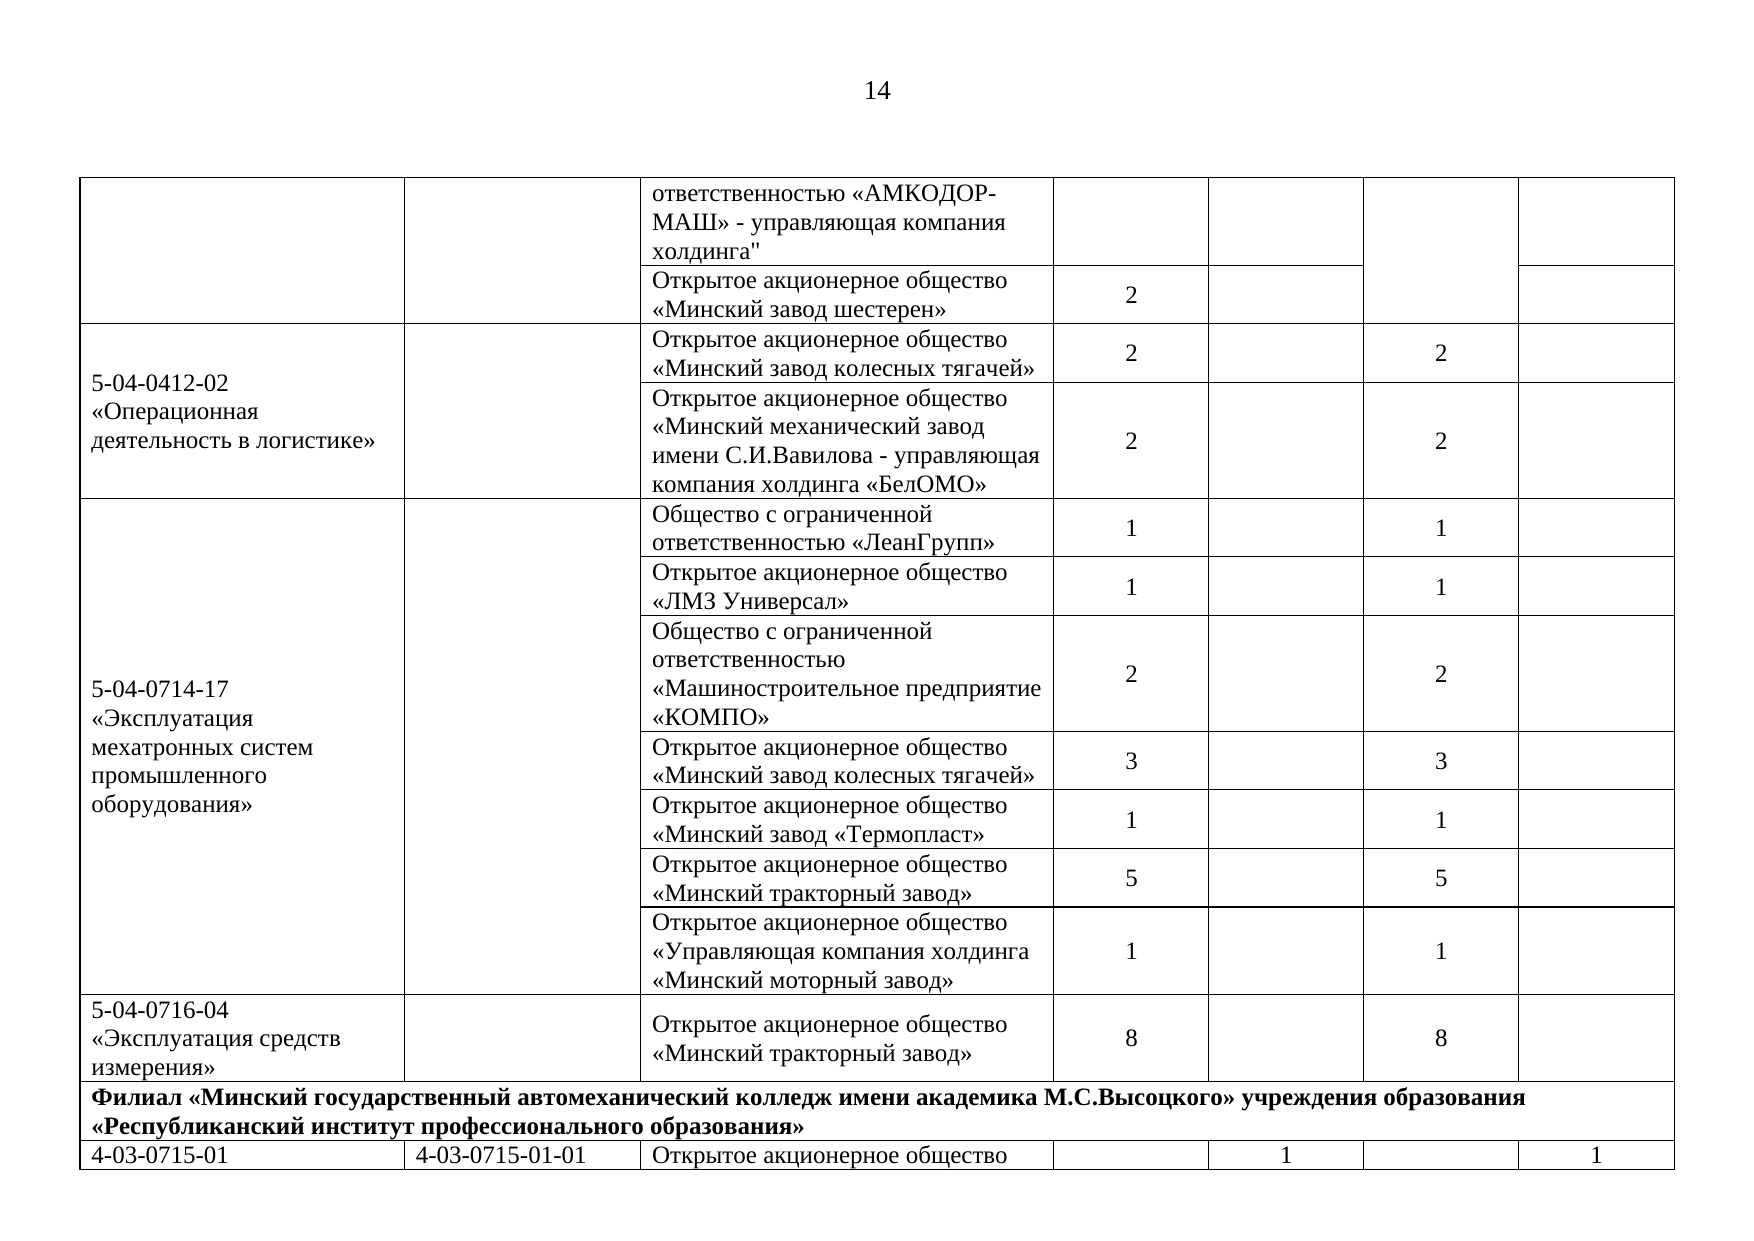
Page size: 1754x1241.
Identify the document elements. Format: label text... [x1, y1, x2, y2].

table_cell 1 [1364, 499, 1518, 556]
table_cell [81, 1141, 404, 1169]
table_cell [1209, 383, 1363, 498]
table_cell 1 [1054, 908, 1208, 994]
table_cell 2 [1364, 324, 1518, 382]
table_cell 1 [1054, 499, 1208, 556]
table_cell 1 [1364, 790, 1518, 848]
table_cell [1519, 324, 1674, 382]
table_cell Открытое акционерное общество «Минский завод колесных тягачей» [641, 732, 1053, 789]
table_cell [1209, 908, 1363, 994]
table_cell 5-04-0412-02 «Операционная деятельность в логистике» [81, 324, 404, 498]
table_cell 2 [1054, 616, 1208, 731]
table_cell [1519, 499, 1674, 556]
table_cell [1519, 178, 1674, 264]
table_cell [1209, 732, 1363, 789]
table_cell 8 [1054, 995, 1208, 1081]
table_cell [1209, 266, 1363, 323]
table_cell 2 [1364, 616, 1518, 731]
table_cell 1 [1364, 557, 1518, 615]
table_cell 2 [1054, 324, 1208, 382]
table_cell 1 [1519, 1141, 1674, 1169]
table_cell [1209, 324, 1363, 382]
table_cell 1 [1054, 178, 1208, 264]
table_cell [1209, 790, 1363, 848]
table_cell 3 [1364, 732, 1518, 789]
table_cell [1209, 557, 1363, 615]
table_cell Общество с ограниченной ответственностью «ЛеанГрупп» [641, 499, 1053, 556]
table_cell [1209, 995, 1363, 1081]
table_cell [1519, 790, 1674, 848]
table_cell Открытое акционерное общество «ЛМЗ Универсал» [641, 557, 1053, 615]
table_cell [1209, 178, 1363, 264]
table_cell 1 [1364, 908, 1518, 994]
table_cell [1519, 995, 1674, 1081]
table_cell [405, 324, 640, 498]
table_cell [1519, 557, 1674, 615]
table_cell 2 [1054, 266, 1208, 323]
table_cell [1519, 266, 1674, 323]
table_cell [1519, 849, 1674, 906]
table_cell 1 [1209, 1141, 1363, 1169]
table_cell 3 [1054, 732, 1208, 789]
table_cell [405, 995, 640, 1081]
table_cell Общество с ограниченной ответственностью «Машиностроительное предприятие «КОМПО» [641, 616, 1053, 731]
table_cell Открытое акционерное общество «Минский тракторный завод» [641, 995, 1053, 1081]
table_cell 5-04-0716-04 «Эксплуатация средств измерения» [81, 995, 404, 1081]
table_cell Открытое акционерное общество «Минский тракторный завод» [641, 849, 1053, 906]
table_cell Открытое акционерное общество «Минский механический завод имени С.И.Вавилова - управляющая компания холдинга «БелОМО» [641, 383, 1053, 498]
table_cell [405, 499, 640, 994]
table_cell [641, 1141, 1053, 1169]
table_cell [1519, 908, 1674, 994]
table_cell [1209, 616, 1363, 731]
table_cell [1054, 1141, 1208, 1169]
table_cell [1364, 1141, 1518, 1169]
table_cell Открытое акционерное общество «Управляющая компания холдинга «Минский моторный завод» [641, 908, 1053, 994]
table_cell 5-04-0714-17 «Эксплуатация мехатронных систем промышленного оборудования» [81, 499, 404, 994]
table_cell [1209, 849, 1363, 906]
table_cell Филиал «Минский государственный автомеханический колледж имени академика М.С.Высоцкого» учреждения образования «Республиканский институт профессионального образования» [81, 1082, 1674, 1139]
table_cell 2 [1054, 383, 1208, 498]
table_cell [1519, 383, 1674, 498]
table_cell Открытое акционерное общество «Минский завод шестерен» [641, 266, 1053, 323]
table_cell 5 [1054, 849, 1208, 906]
table_cell [1519, 616, 1674, 731]
table_cell [1519, 732, 1674, 789]
table_cell 2 [1364, 383, 1518, 498]
table_cell [1209, 499, 1363, 556]
table_cell 5 [1364, 849, 1518, 906]
table_cell Открытое акционерное общество «Минский завод «Термопласт» [641, 790, 1053, 848]
table_cell 8 [1364, 995, 1518, 1081]
table_cell 1 [1054, 557, 1208, 615]
table_cell 1 [1054, 790, 1208, 848]
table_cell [641, 178, 1053, 264]
table_cell Открытое акционерное общество «Минский завод колесных тягачей» [641, 324, 1053, 382]
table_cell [405, 1141, 640, 1169]
